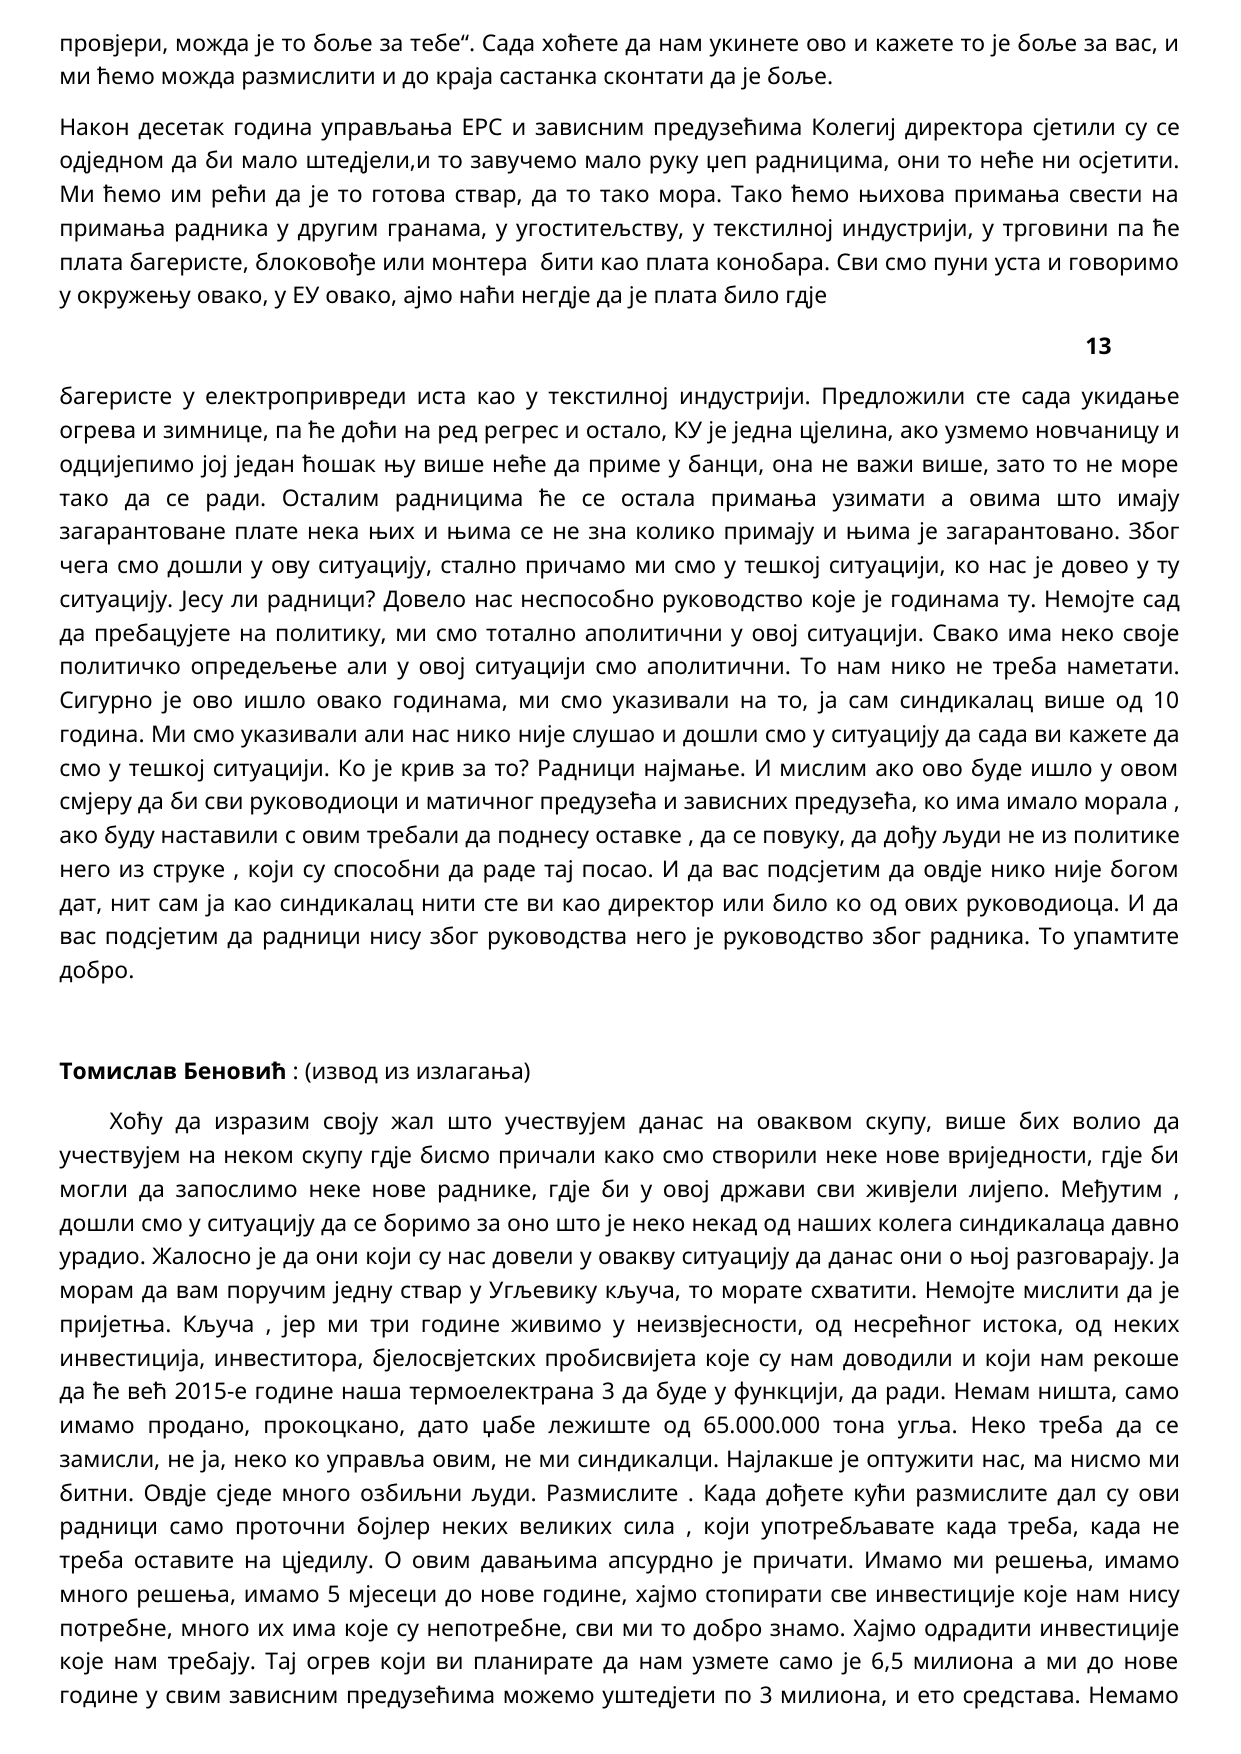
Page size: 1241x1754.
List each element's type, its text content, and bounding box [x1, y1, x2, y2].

text Након десетак година управљања ЕРС и зависним предузећима Колегиј директора сјетили су се одједном да би мало штедјели,и то завучемо мало руку џеп радницима, они то неће ни осјетити. Ми ћемо им рећи да је то готова ствар, да то тако мора. Тако ћемо њихова примања свести на примања радника у другим гранама, у угоститељству, у текстилној индустрији, у трговини па ће плата багеристе, блоковође или монтера бити као плата конобара. Сви смо пуни уста и говоримо у окружењу овако, у ЕУ овако, ајмо наћи негдје да је плата било гдје [59, 111, 1181, 311]
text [59, 27, 1181, 92]
text багеристе у електропривреди иста као у текстилној индустрији. Предложили сте сада укидање огрева и зимнице, па ће доћи на ред регрес и остало, КУ је једна цјелина, ако узмемо новчаницу и одцијепимо јој један ћошак њу више неће да приме у банци, она не важи више, зато то не море тако да се ради. Осталим радницима ће се остала примања узимати а овима што имају загарантоване плате нека њих и њима се не зна колико примају и њима је загарантовано. Због чега смо дошли у ову ситуацију, стално причамо ми смо у тешкој ситуацији, ко нас је довео у ту ситуацију. Јесу ли радници? Довело нас неспособно руководство које је годинама ту. Немојте сад да пребацујете на политику, ми смо тотално аполитични у овој ситуацији. Свако има неко своје политичко опредељење али у овој ситуацији смо аполитични. То нам нико не треба наметати. Сигурно је ово ишло овако годинама, ми смо указивали на то, ја сам синдикалац више од 10 година. Ми смо указивали али нас нико није слушао и дошли смо у ситуацију да сада ви кажете да смо у тешкој ситуацији. Ко је крив за то? Радници најмање. И мислим ако ово буде ишло у овом смјеру да би сви руководиоци и матичног предузећа и зависних предузећа, ко има имало морала , ако буду наставили с овим требали да поднесу оставке , да се повуку, да дођу људи не из политике него из струке , који су способни да раде тај посао. И да вас подсјетим да овдје нико није богом дат, нит сам ја као синдикалац нити сте ви као директор или било ко од ових руководиоца. И да вас подсјетим да радници нису због руководства него је руководство због радника. То упамтите добро. [59, 380, 1181, 985]
text 13 [59, 330, 1181, 361]
text Томислав Беновић : (извод из излагања) [59, 1055, 1181, 1086]
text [59, 1105, 1181, 1710]
